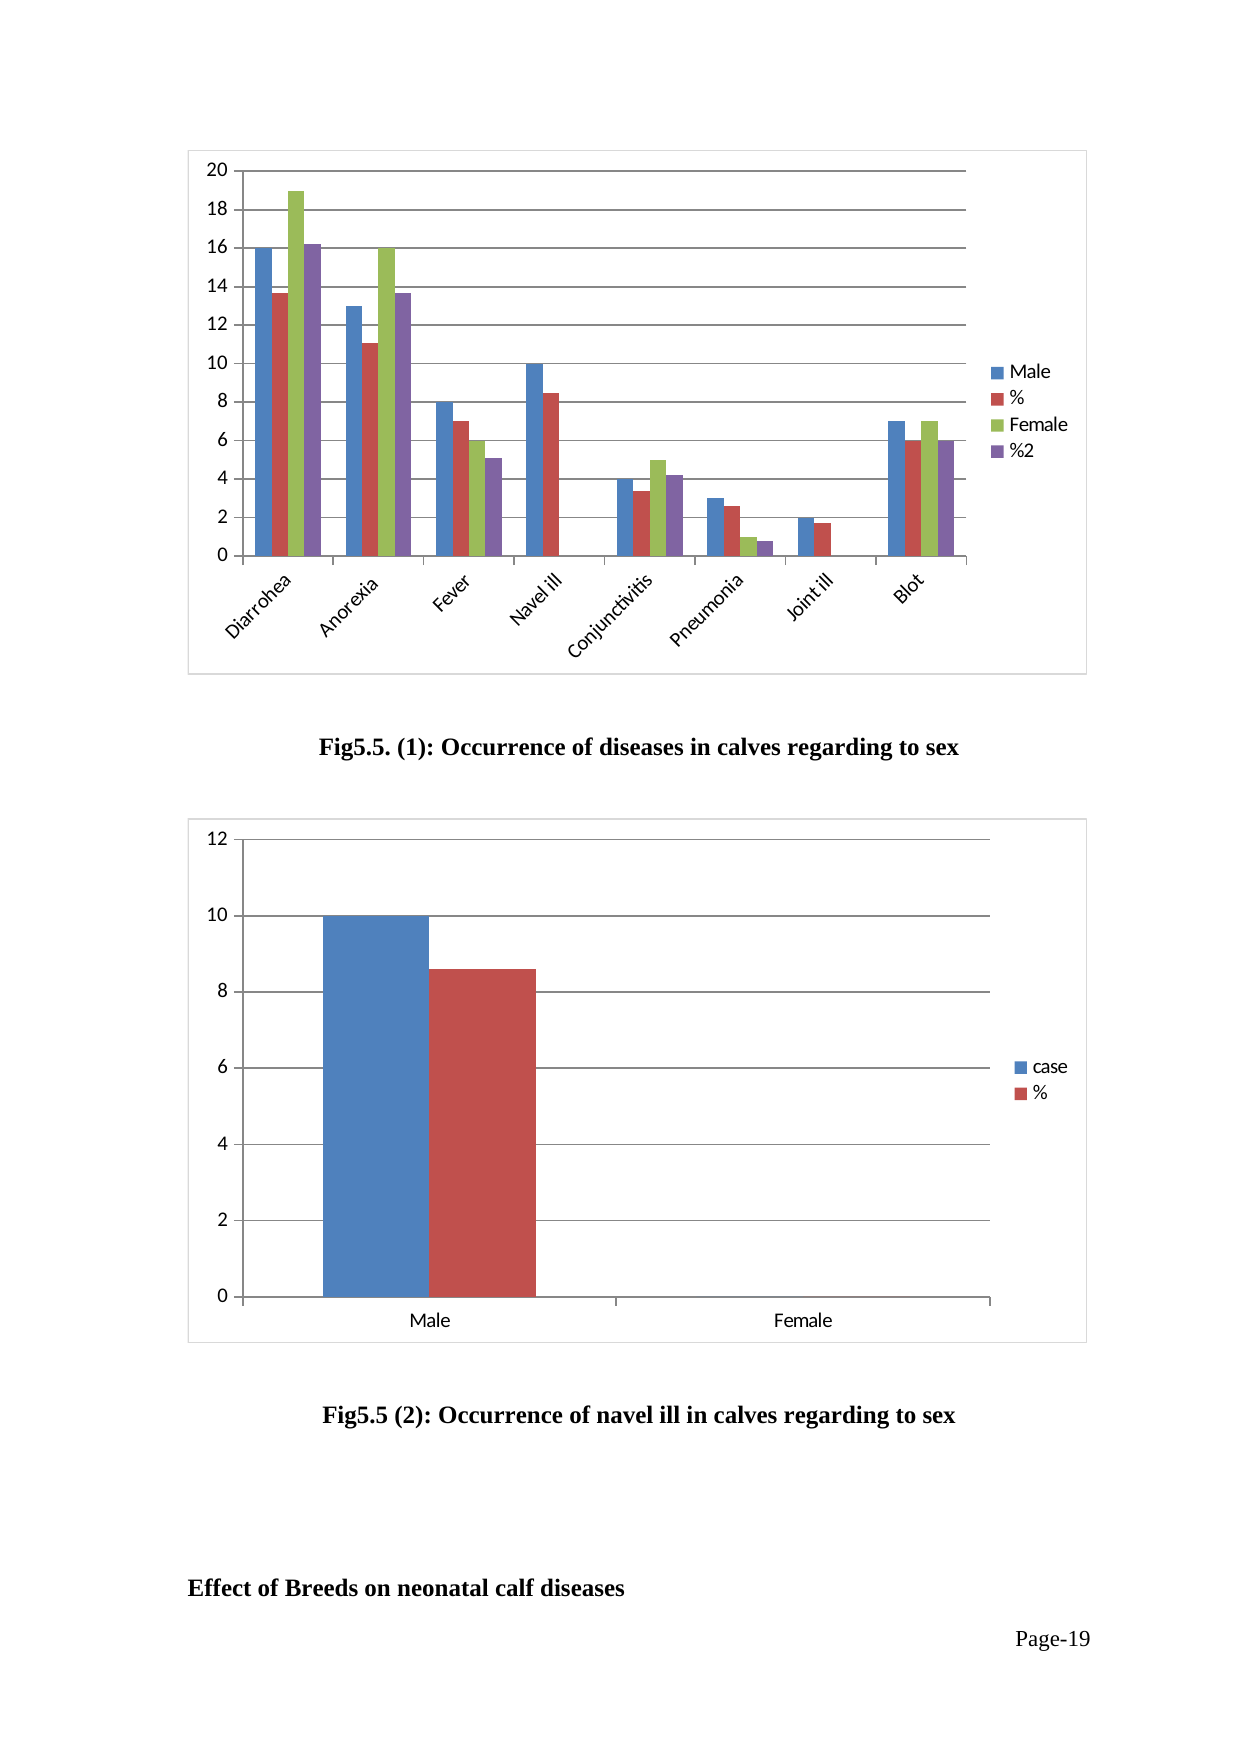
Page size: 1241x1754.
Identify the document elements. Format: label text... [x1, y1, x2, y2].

text Fig5.5 (2): Occurrence of navel ill in calves regarding to sex [187, 1400, 1090, 1429]
text Effect of Breeds on neonatal calf diseases [187, 1573, 1090, 1602]
text Fig5.5. (1): Occurrence of diseases in calves regarding to sex [187, 732, 1090, 761]
